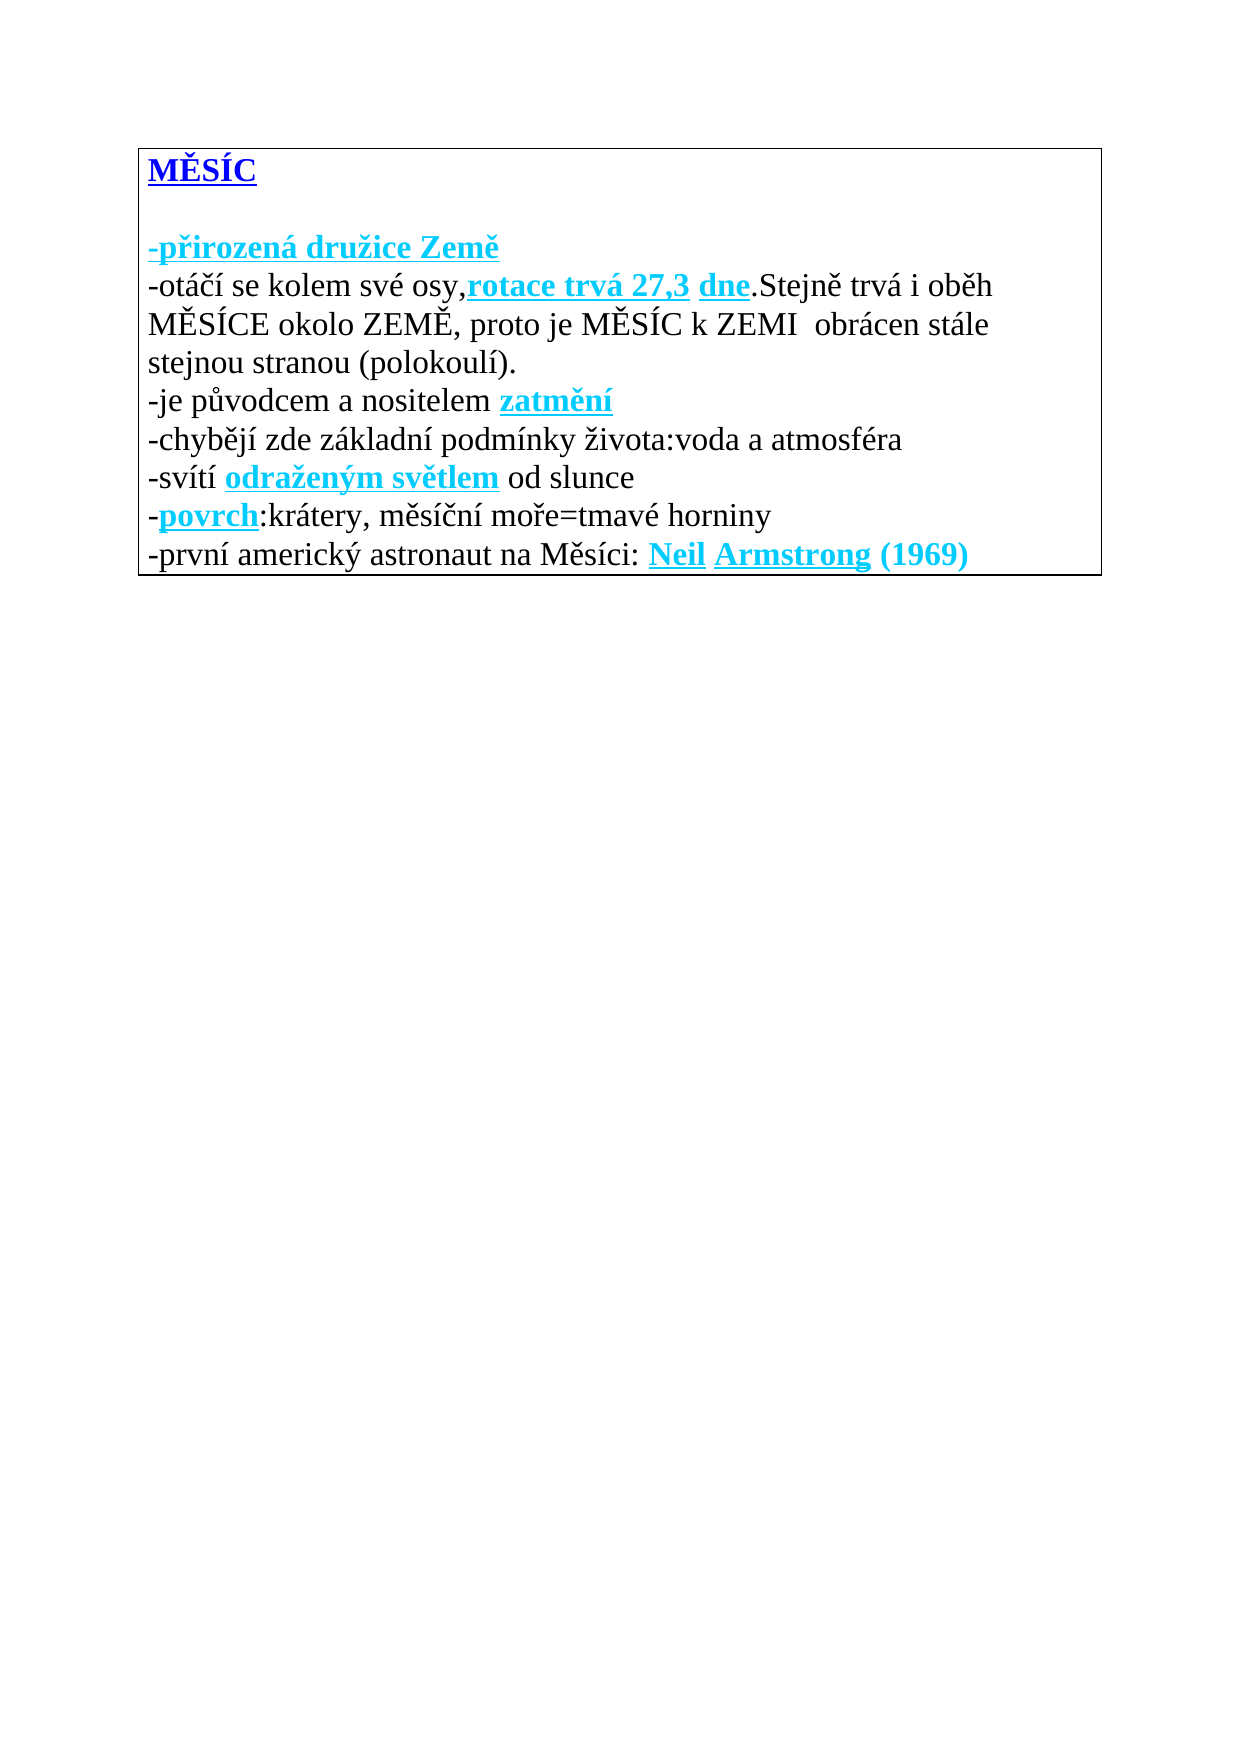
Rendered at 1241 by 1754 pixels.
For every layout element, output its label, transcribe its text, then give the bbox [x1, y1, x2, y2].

text -přirozená družice Země [148, 227, 1093, 266]
text -svítí odraženým světlem od slunce [148, 457, 1093, 496]
text -chybějí zde základní podmínky života:voda a atmosféra [148, 419, 1093, 457]
text -povrch:krátery, měsíční moře=tmavé horniny [148, 496, 1093, 531]
text MĚSÍC [139, 149, 1101, 189]
text -otáčí se kolem své osy,rotace trvá 27,3 dne.Stejně trvá i oběh MĚSÍCE okolo ZEMĚ, proto je MĚSÍC k ZEMI obrácen stále stejnou stranou (polokoulí). [148, 266, 1093, 381]
text -první americký astronaut na Měsíci: Neil Armstrong (1969) [139, 531, 1101, 574]
text -je původcem a nositelem zatmění [148, 381, 1093, 419]
